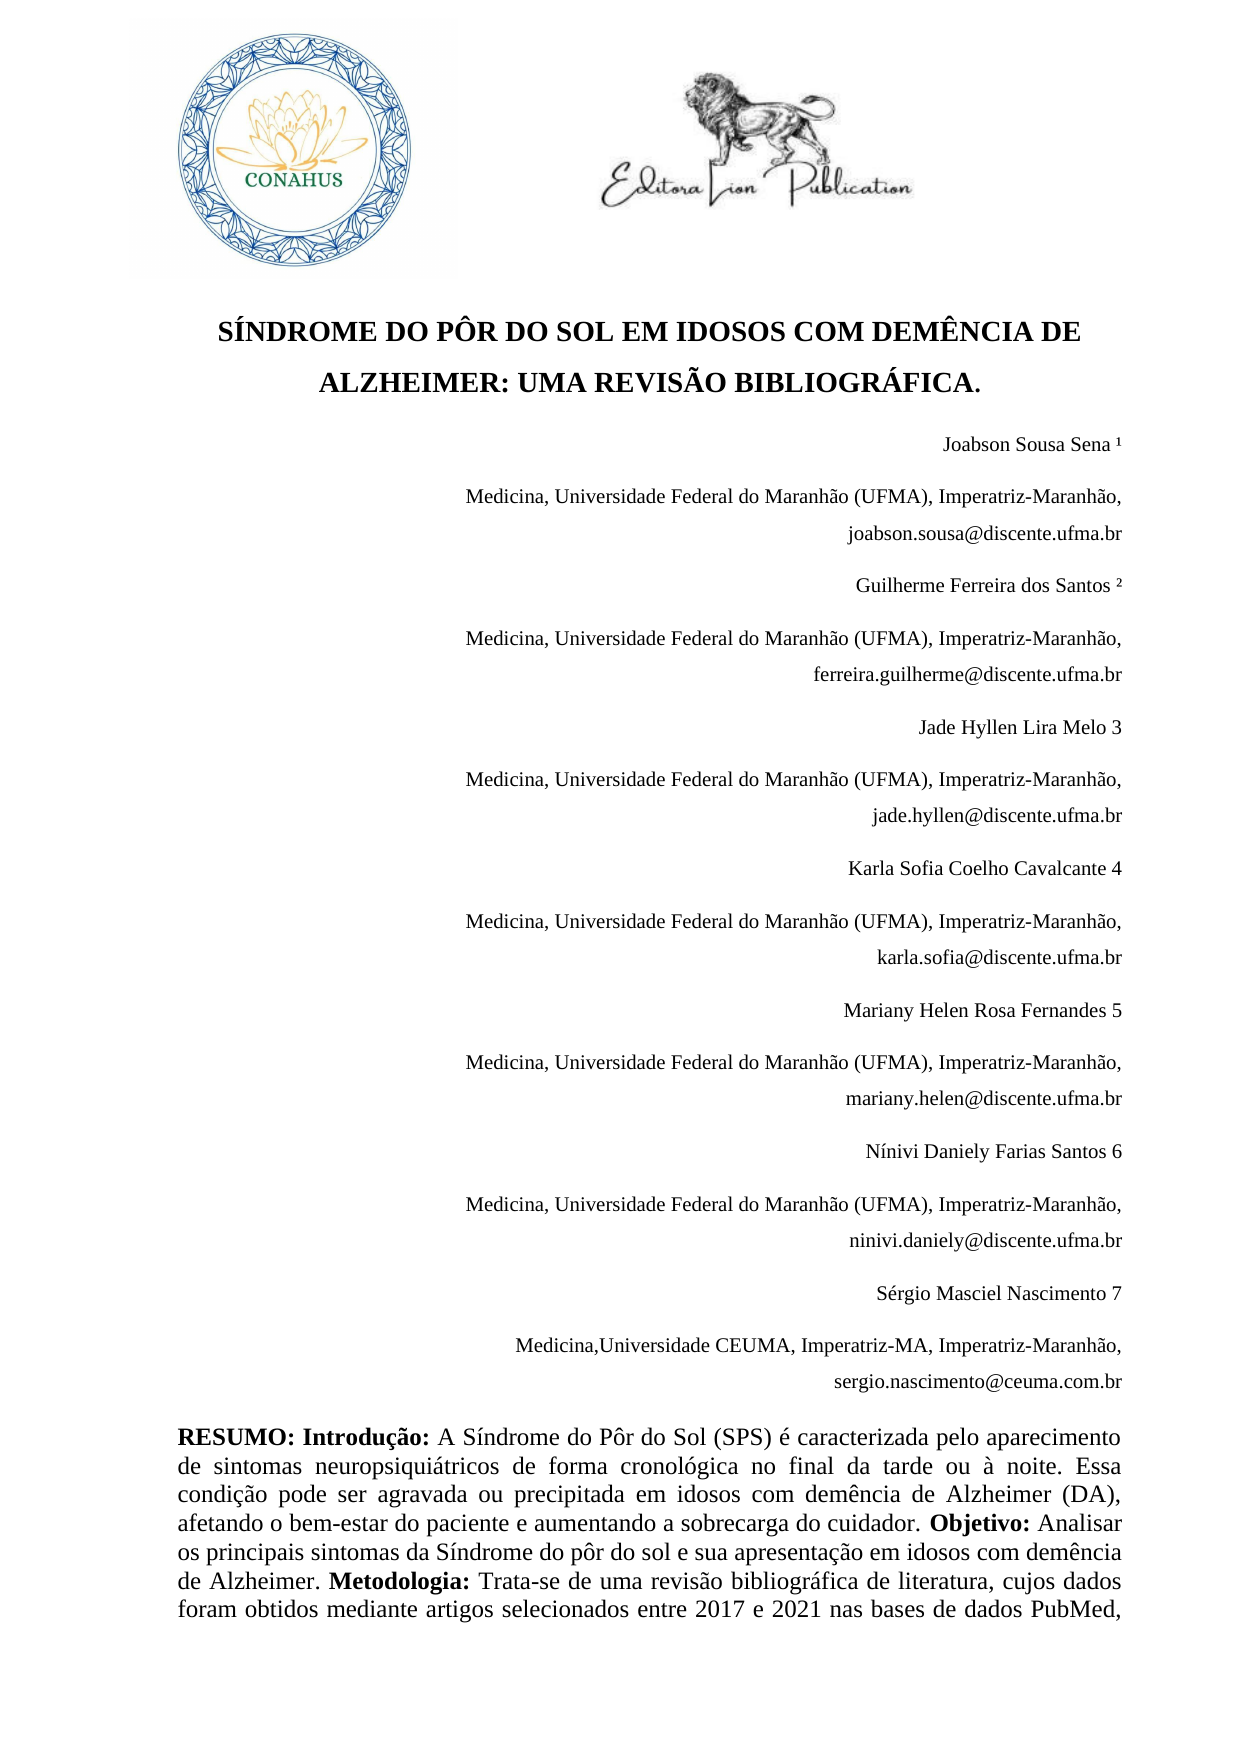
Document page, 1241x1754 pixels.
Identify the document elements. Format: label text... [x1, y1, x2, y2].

text Mariany Helen Rosa Fernandes 5 [177, 998, 1122, 1022]
text Medicina, Universidade Federal do Maranhão (UFMA), Imperatriz-Maranhão, ferreira.guilherme@discente.ufma.br [177, 626, 1122, 686]
text Medicina, Universidade Federal do Maranhão (UFMA), Imperatriz-Maranhão, jade.hyllen@discente.ufma.br [177, 767, 1122, 827]
text Medicina,Universidade CEUMA, Imperatriz-MA, Imperatriz-Maranhão, sergio.nascimento@ceuma.com.br [177, 1333, 1122, 1393]
text Joabson Sousa Sena ¹ [177, 432, 1122, 456]
text SÍNDROME DO PÔR DO SOL EM IDOSOS COM DEMÊNCIA DE ALZHEIMER: UMA REVISÃO BIBLIOGRÁFICA. [177, 314, 1122, 398]
picture [129, 18, 458, 279]
picture [567, 41, 946, 251]
text Medicina, Universidade Federal do Maranhão (UFMA), Imperatriz-Maranhão, karla.sofia@discente.ufma.br [177, 909, 1122, 969]
text Medicina, Universidade Federal do Maranhão (UFMA), Imperatriz-Maranhão, joabson.sousa@discente.ufma.br [177, 484, 1122, 544]
text Nínivi Daniely Farias Santos 6 [177, 1139, 1122, 1163]
text Guilherme Ferreira dos Santos ² [177, 573, 1122, 597]
text Karla Sofia Coelho Cavalcante 4 [177, 856, 1122, 880]
text Jade Hyllen Lira Melo 3 [177, 715, 1122, 739]
text Medicina, Universidade Federal do Maranhão (UFMA), Imperatriz-Maranhão, ninivi.daniely@discente.ufma.br [177, 1192, 1122, 1252]
text Medicina, Universidade Federal do Maranhão (UFMA), Imperatriz-Maranhão, mariany.helen@discente.ufma.br [177, 1050, 1122, 1110]
text Sérgio Masciel Nascimento 7 [177, 1281, 1122, 1304]
